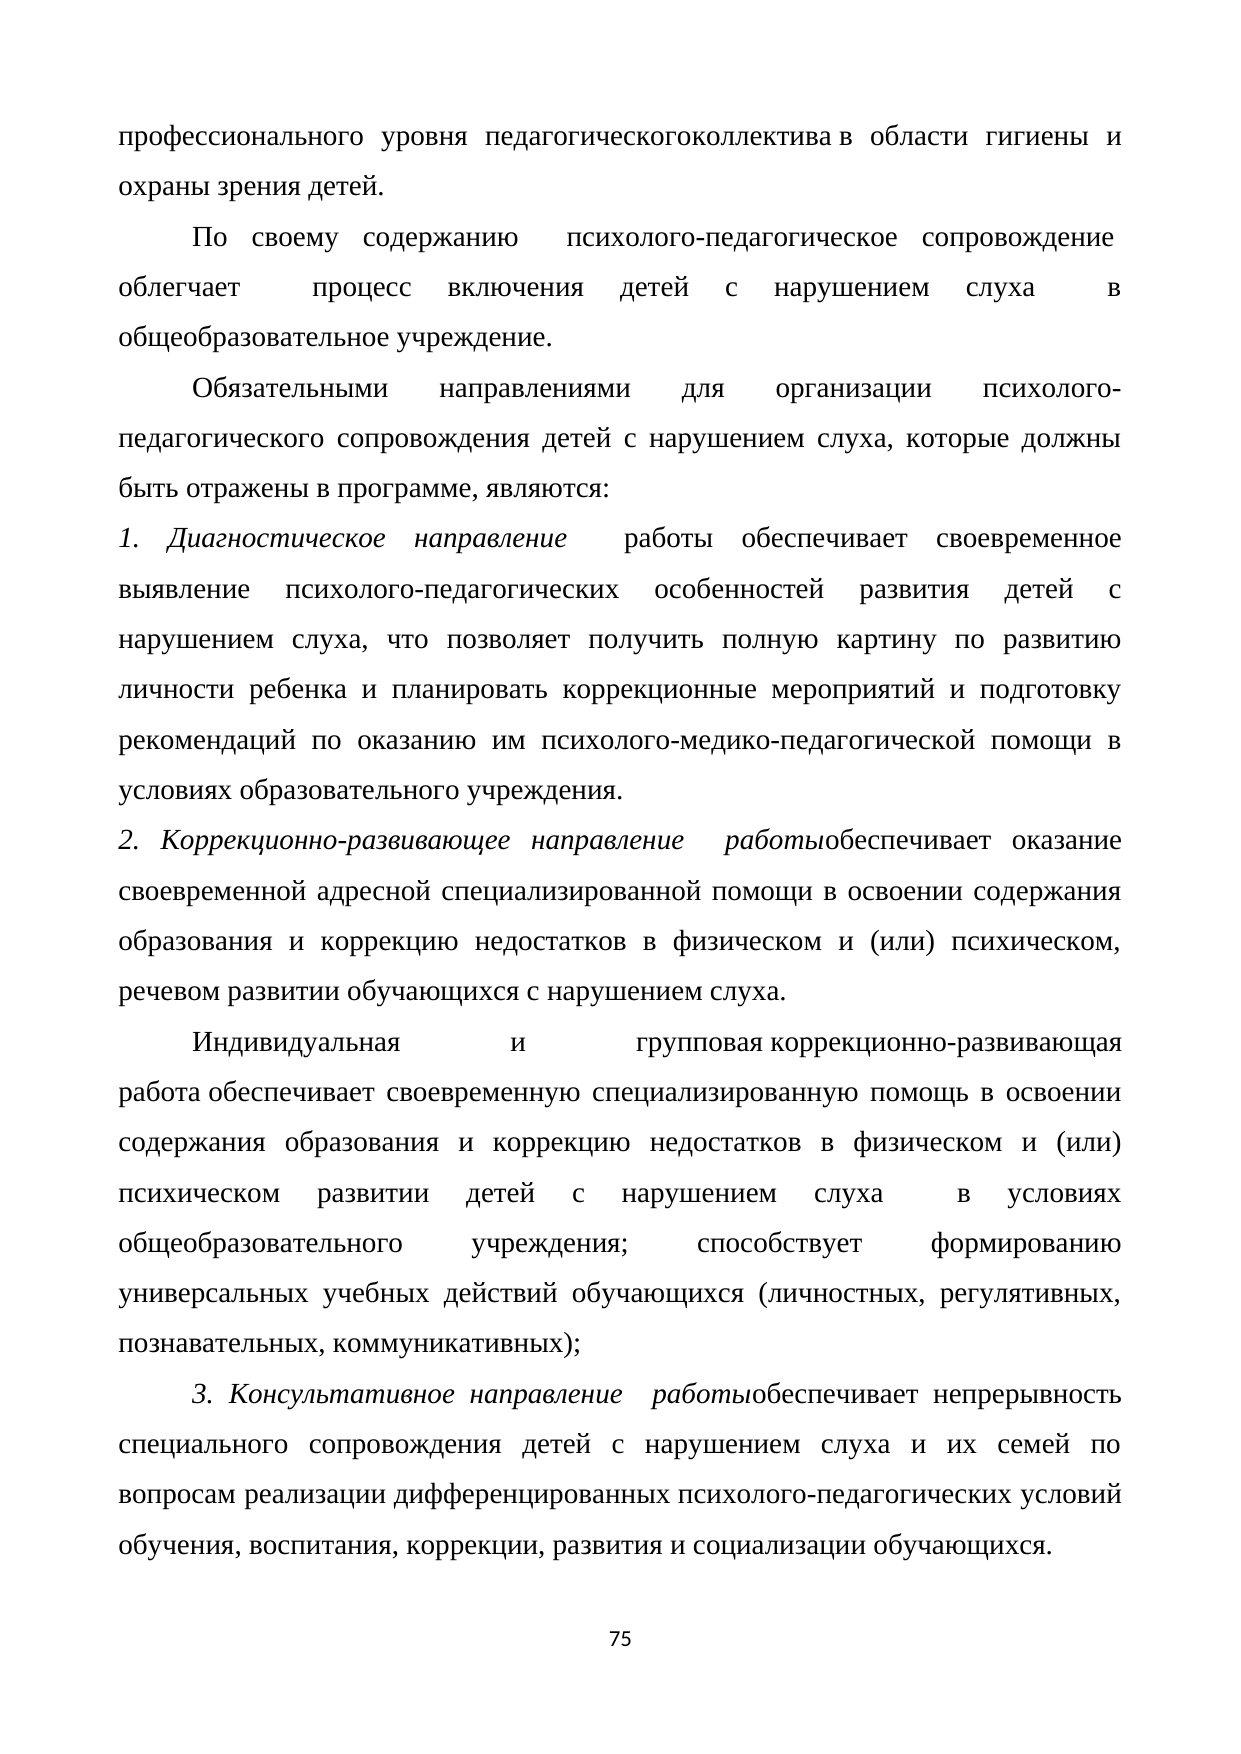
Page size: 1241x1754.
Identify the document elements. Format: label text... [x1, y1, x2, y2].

text Индивидуальная и групповая коррекционно-развивающая работа обеспечивает своевременную специализированную помощь в освоении содержания образования и коррекцию недостатков в физическом и (или) психическом развитии детей с нарушением слуха в условиях общеобразовательного учреждения; способствует формированию универсальных учебных действий обучающихся (личностных, регулятивных, познавательных, коммуникативных); [118, 1024, 1122, 1359]
text 1. Диагностическое направление работы обеспечивает своевременное выявление психолого-педагогических особенностей развития детей с нарушением слуха, что позволяет получить полную картину по развитию личности ребенка и планировать коррекционные мероприятий и подготовку рекомендаций по оказанию им психолого-медико-педагогической помощи в условиях образовательного учреждения. [118, 521, 1122, 806]
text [118, 118, 1122, 202]
text Обязательными направлениями для организации психолого-педагогического сопровождения детей с нарушением слуха, которые должны быть отражены в программе, являются: [118, 370, 1122, 504]
text 2. Коррекционно-развивающее направление работыобеспечивает оказание своевременной адресной специализированной помощи в освоении содержания образования и коррекцию недостатков в физическом и (или) психическом, речевом развитии обучающихся с нарушением слуха. [118, 822, 1122, 1007]
text По своему содержанию психолого-педагогическое сопровождение облегчает процесс включения детей с нарушением слуха в общеобразовательное учреждение. [118, 219, 1122, 353]
text 3. Консультативное направление работыобеспечивает непрерывность специального сопровождения детей с нарушением слуха и их семей по вопросам реализации дифференцированных психолого-педагогических условий обучения, воспитания, коррекции, развития и социализации обучающихся. [118, 1376, 1122, 1560]
